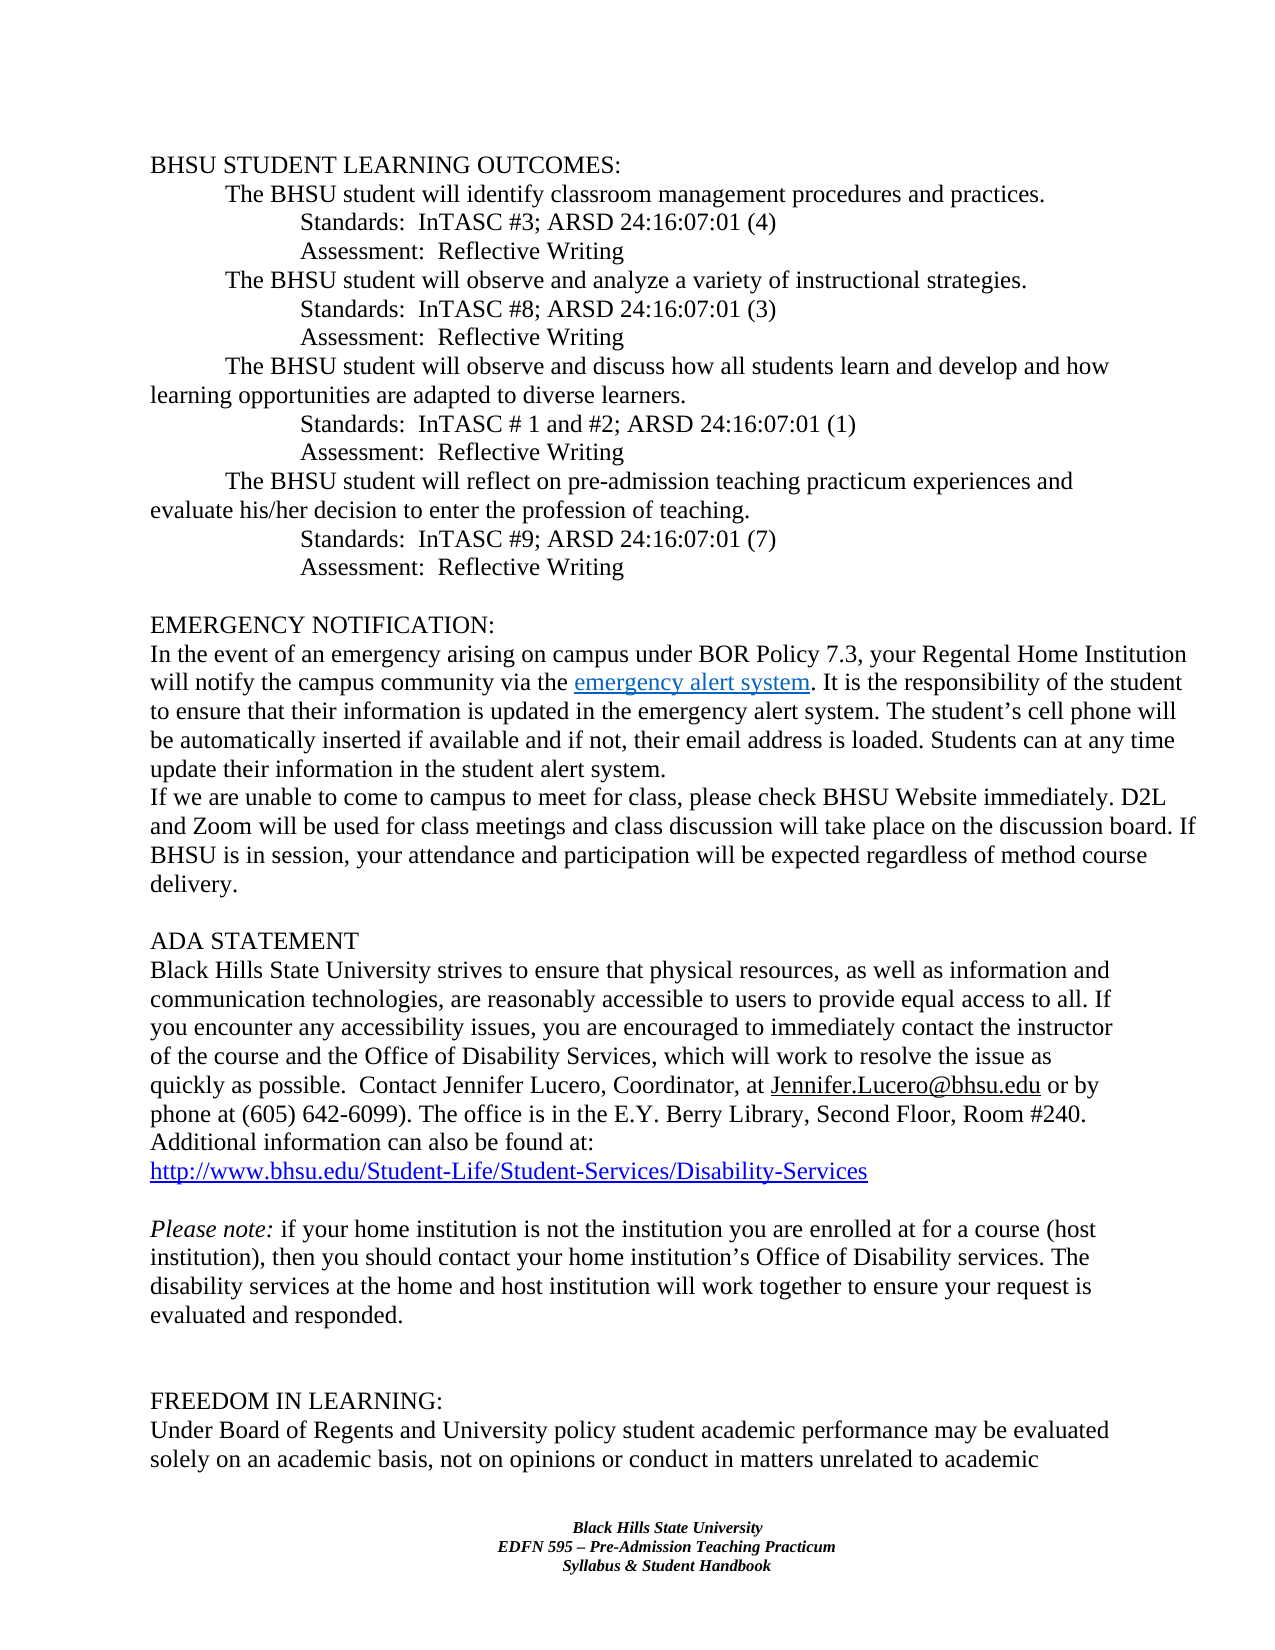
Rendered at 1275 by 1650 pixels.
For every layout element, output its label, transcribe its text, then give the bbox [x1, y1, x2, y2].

text The BHSU student will identify classroom management procedures and practices. [150, 179, 1125, 207]
text FREEDOM IN LEARNING: [150, 1386, 1125, 1415]
text If we are unable to come to campus to meet for class, please check BHSU Website immediately. D2L and Zoom will be used for class meetings and class discussion will take place on the discussion board. If BHSU is in session, your attendance and participation will be expected regardless of method course delivery. [150, 782, 1200, 897]
text The BHSU student will observe and analyze a variety of instructional strategies. [150, 265, 1125, 294]
text Additional information can also be found at: [150, 1127, 1125, 1156]
text Assessment: Reflective Writing [150, 552, 1125, 581]
text The BHSU student will observe and discuss how all students learn and develop and how learning opportunities are adapted to diverse learners. [150, 351, 1125, 409]
text Please note: if your home institution is not the institution you are enrolled at for a course (host institution), then you should contact your home institution’s Office of Disability services. The disability services at the home and host institution will work together to ensure your request is evaluated and responded. [150, 1214, 1125, 1329]
text Assessment: Reflective Writing [150, 437, 1125, 466]
text Standards: InTASC #3; ARSD 24:16:07:01 (4) [150, 207, 1125, 236]
text Standards: InTASC #9; ARSD 24:16:07:01 (7) [150, 524, 1125, 552]
text In the event of an emergency arising on campus under BOR Policy 7.3, your Regental Home Institution will notify the campus community via the emergency alert system. It is the responsibility of the student to ensure that their information is updated in the emergency alert system. The student’s cell phone will be automatically inserted if available and if not, their email address is loaded. Students can at any time update their information in the student alert system. [150, 639, 1200, 782]
text Assessment: Reflective Writing [150, 322, 1125, 351]
text BHSU STUDENT LEARNING OUTCOMES: [150, 150, 1125, 179]
text The BHSU student will reflect on pre-admission teaching practicum experiences and evaluate his/her decision to enter the profession of teaching. [150, 466, 1125, 524]
text Standards: InTASC # 1 and #2; ARSD 24:16:07:01 (1) [150, 409, 1125, 437]
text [150, 1415, 1125, 1472]
text Black Hills State University strives to ensure that physical resources, as well as information and communication technologies, are reasonably accessible to users to provide equal access to all. If you encounter any accessibility issues, you are encouraged to immediately contact the instructor of the course and the Office of Disability Services, which will work to resolve the issue as quickly as possible. Contact Jennifer Lucero, Coordinator, at Jennifer.Lucero@bhsu.edu or by phone at (605) 642-6099). The office is in the E.Y. Berry Library, Second Floor, Room #240. [150, 955, 1125, 1127]
text EMERGENCY NOTIFICATION: [150, 610, 1125, 639]
text Assessment: Reflective Writing [150, 236, 1125, 265]
text Standards: InTASC #8; ARSD 24:16:07:01 (3) [150, 294, 1125, 322]
text http://www.bhsu.edu/Student-Life/Student-Services/Disability-Services [150, 1156, 1125, 1185]
text ADA STATEMENT [150, 926, 1125, 955]
